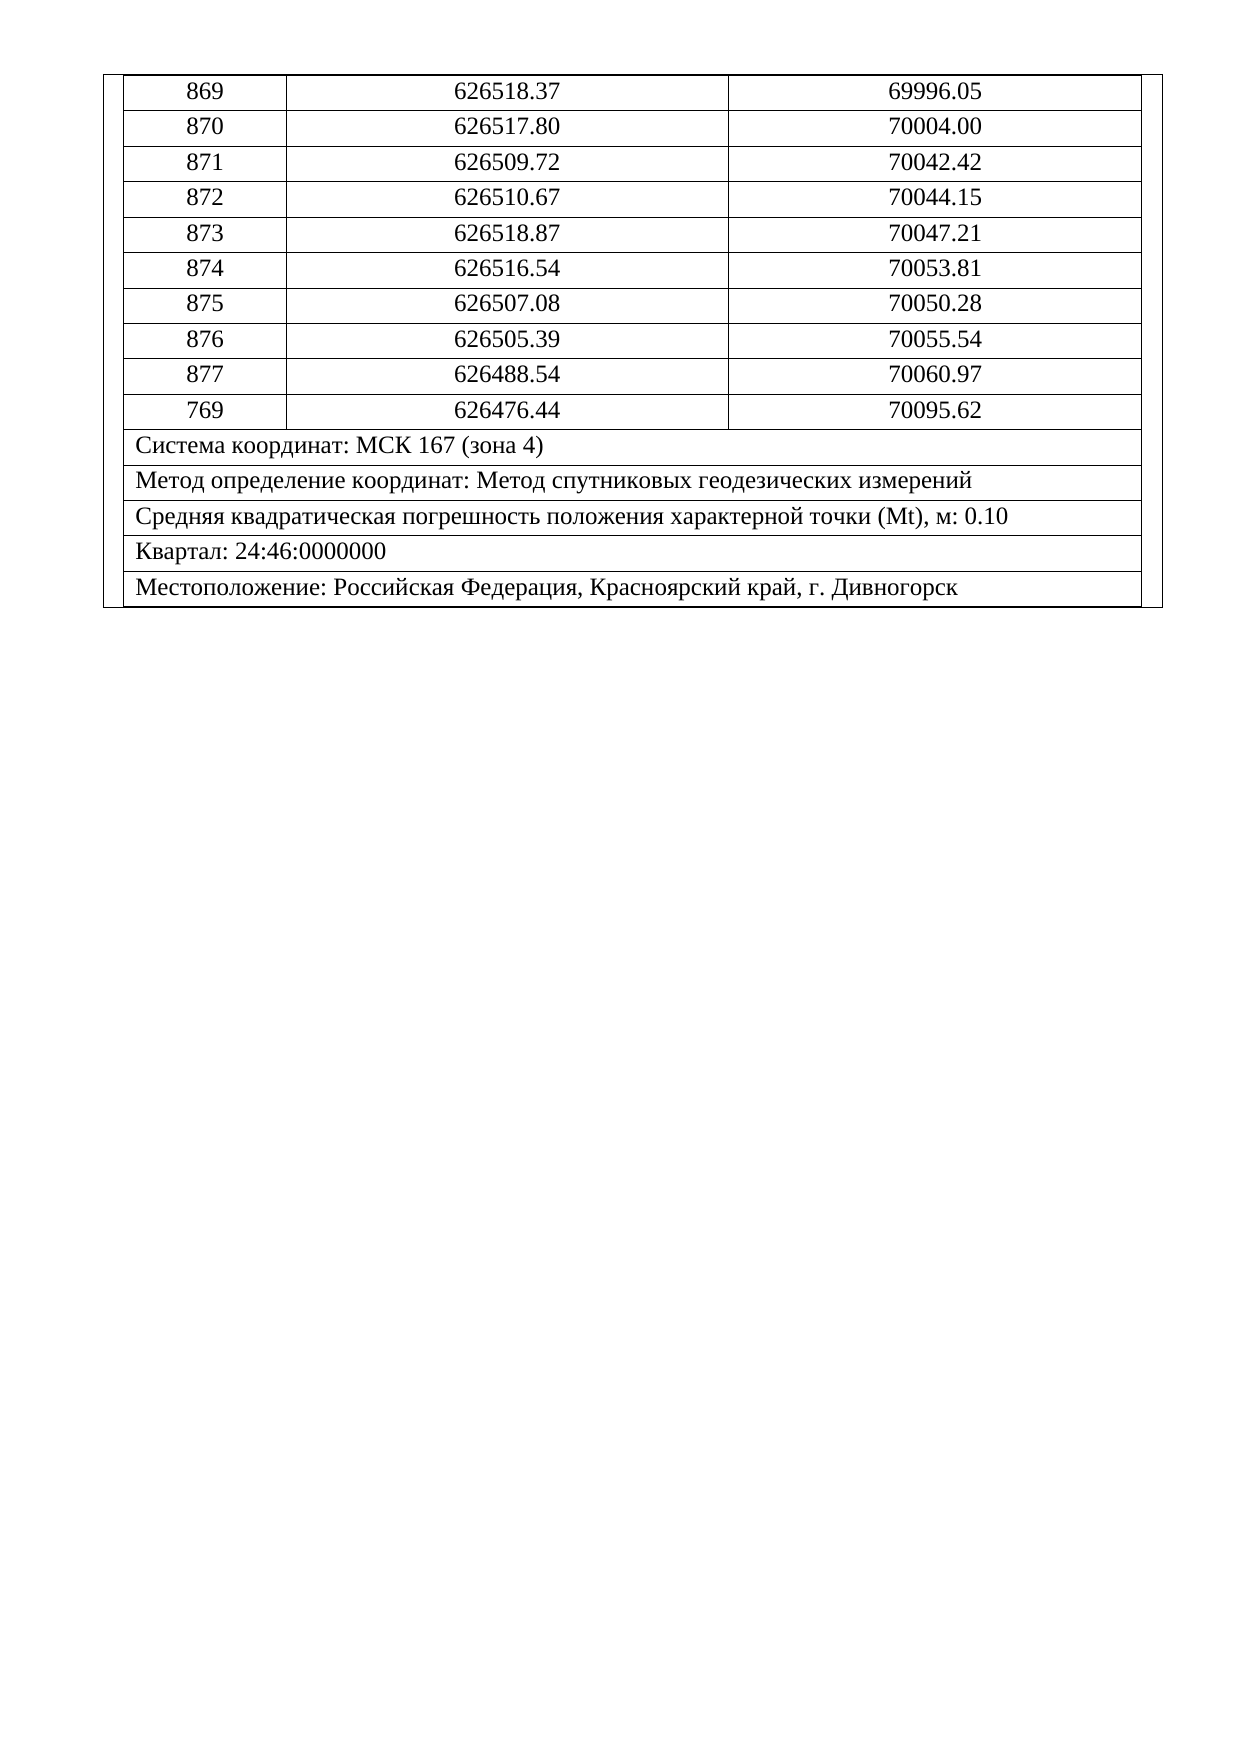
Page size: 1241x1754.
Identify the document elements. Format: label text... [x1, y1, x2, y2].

table_cell СХЕМА расположения границ публичного сервитута на кадастровом плане территории [124, 218, 286, 252]
table_cell СХЕМА расположения границ публичного сервитута на кадастровом плане территории [729, 147, 1141, 181]
table_cell СХЕМА расположения границ публичного сервитута на кадастровом плане территории [124, 501, 1141, 535]
table_cell СХЕМА расположения границ публичного сервитута на кадастровом плане территории [287, 218, 728, 252]
table_cell СХЕМА расположения границ публичного сервитута на кадастровом плане территории [287, 147, 728, 181]
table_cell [287, 76, 728, 110]
table_cell СХЕМА расположения границ публичного сервитута на кадастровом плане территории [124, 253, 286, 288]
table_cell СХЕМА расположения границ публичного сервитута на кадастровом плане территории [124, 430, 1141, 465]
table_cell СХЕМА расположения границ публичного сервитута на кадастровом плане территории [729, 218, 1141, 252]
table_cell СХЕМА расположения границ публичного сервитута на кадастровом плане территории [729, 359, 1141, 394]
table_cell СХЕМА расположения границ публичного сервитута на кадастровом плане территории [729, 289, 1141, 323]
table_cell СХЕМА расположения границ публичного сервитута на кадастровом плане территории [124, 572, 1141, 606]
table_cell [729, 76, 1141, 110]
table_cell СХЕМА расположения границ публичного сервитута на кадастровом плане территории [729, 253, 1141, 288]
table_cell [1142, 75, 1162, 607]
table_cell СХЕМА расположения границ публичного сервитута на кадастровом плане территории [287, 324, 728, 358]
table_cell СХЕМА расположения границ публичного сервитута на кадастровом плане территории [124, 324, 286, 358]
table_cell СХЕМА расположения границ публичного сервитута на кадастровом плане территории [729, 324, 1141, 358]
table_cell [104, 75, 123, 607]
table_cell СХЕМА расположения границ публичного сервитута на кадастровом плане территории [124, 536, 1141, 571]
table_cell СХЕМА расположения границ публичного сервитута на кадастровом плане территории [287, 182, 728, 217]
table_cell СХЕМА расположения границ публичного сервитута на кадастровом плане территории [729, 182, 1141, 217]
table_cell СХЕМА расположения границ публичного сервитута на кадастровом плане территории [124, 289, 286, 323]
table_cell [729, 111, 1141, 146]
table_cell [124, 76, 286, 110]
table_cell СХЕМА расположения границ публичного сервитута на кадастровом плане территории [124, 395, 286, 429]
table_cell СХЕМА расположения границ публичного сервитута на кадастровом плане территории [124, 466, 1141, 500]
table_cell СХЕМА расположения границ публичного сервитута на кадастровом плане территории [287, 289, 728, 323]
table_cell СХЕМА расположения границ публичного сервитута на кадастровом плане территории [729, 395, 1141, 429]
table_cell СХЕМА расположения границ публичного сервитута на кадастровом плане территории [124, 359, 286, 394]
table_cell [124, 111, 286, 146]
table_cell СХЕМА расположения границ публичного сервитута на кадастровом плане территории [287, 253, 728, 288]
table_cell СХЕМА расположения границ публичного сервитута на кадастровом плане территории [287, 359, 728, 394]
table_cell СХЕМА расположения границ публичного сервитута на кадастровом плане территории [124, 147, 286, 181]
table_cell СХЕМА расположения границ публичного сервитута на кадастровом плане территории [124, 182, 286, 217]
table_cell СХЕМА расположения границ публичного сервитута на кадастровом плане территории [287, 395, 728, 429]
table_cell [287, 111, 728, 146]
